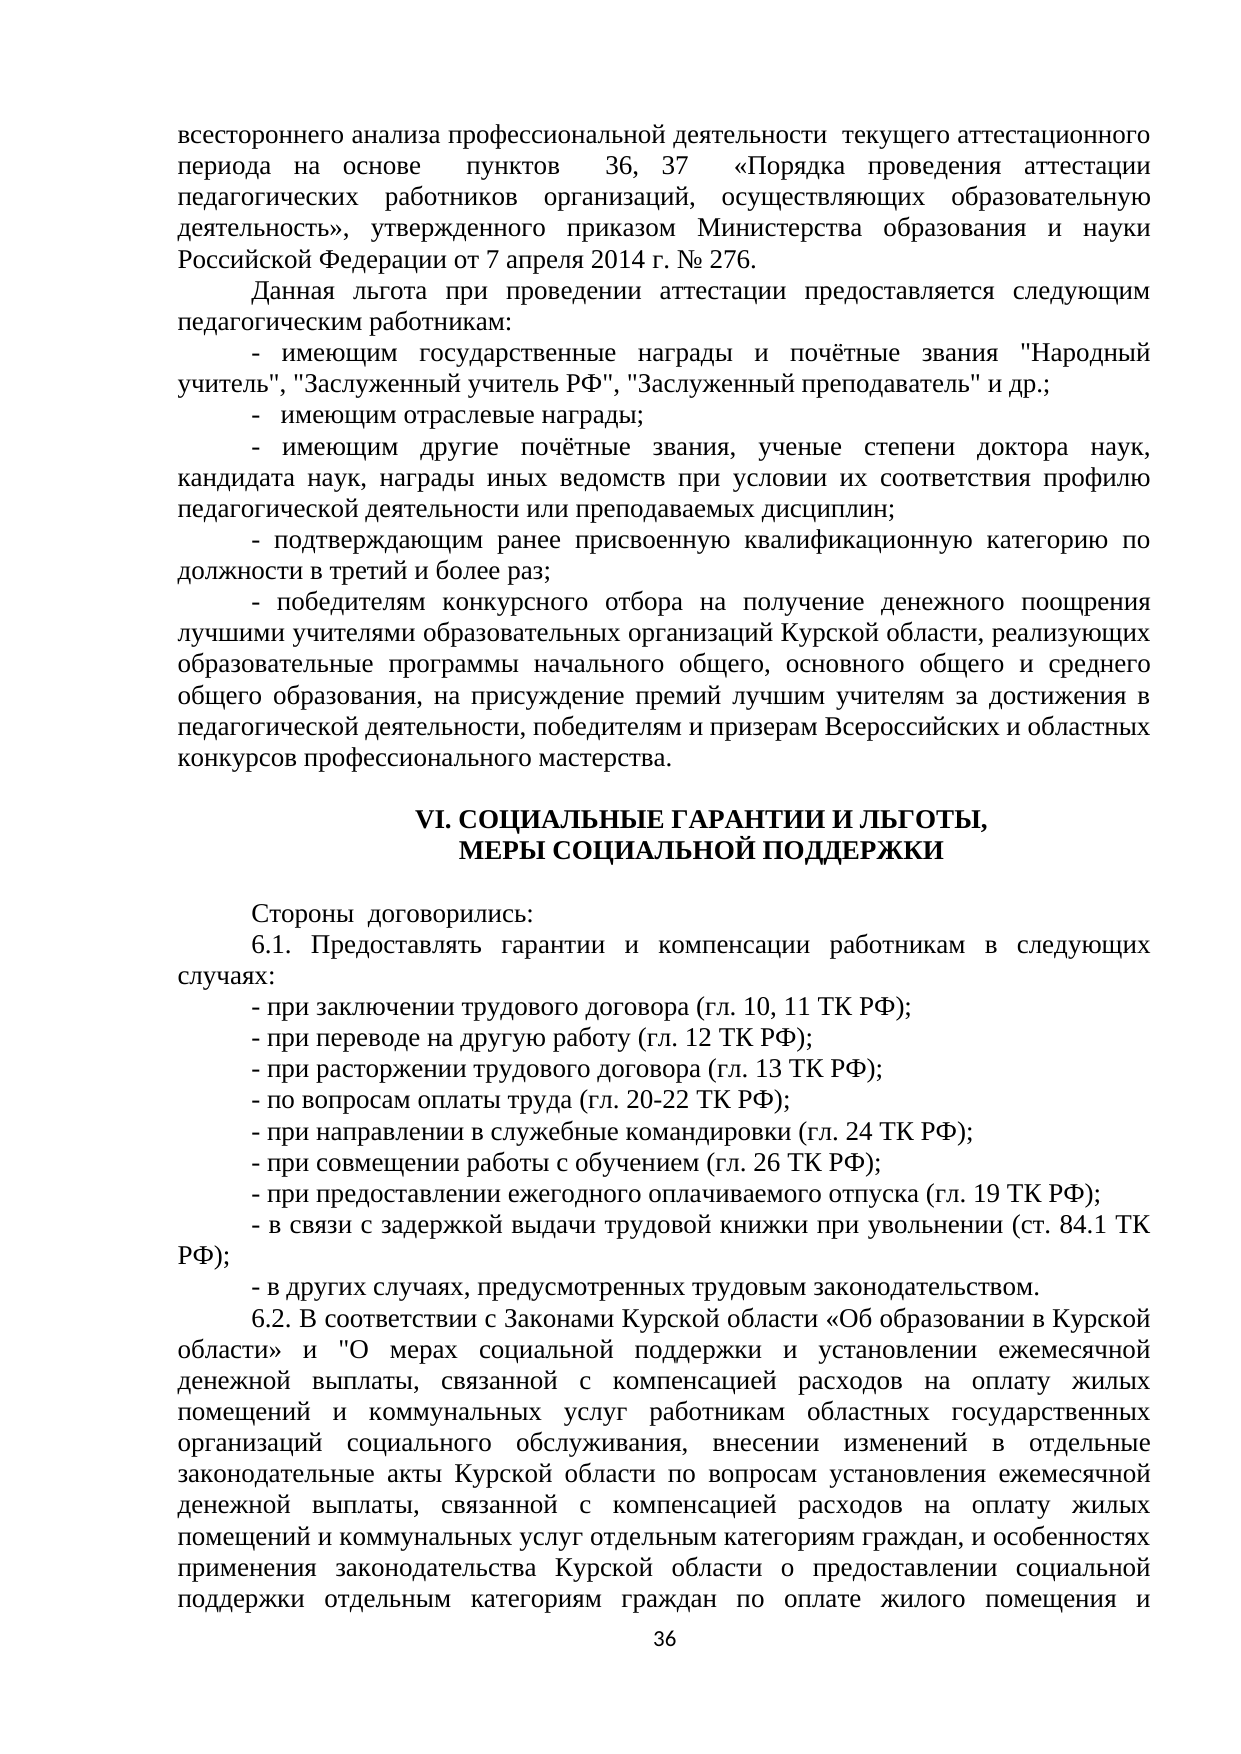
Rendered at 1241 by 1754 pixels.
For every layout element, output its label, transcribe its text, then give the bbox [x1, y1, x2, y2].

text - при предоставлении ежегодного оплачиваемого отпуска (гл. 19 ТК РФ); [177, 1177, 1152, 1208]
text - при переводе на другую работу (гл. 12 ТК РФ); [177, 1021, 1152, 1052]
text - при совмещении работы с обучением (гл. 26 ТК РФ); [177, 1146, 1152, 1177]
text Данная льгота при проведении аттестации предоставляется следующим педагогическим работникам: [177, 274, 1152, 336]
text - в других случаях, предусмотренных трудовым законодательством. [177, 1271, 1152, 1302]
text VI. Социальные гарантии И льготы, [177, 803, 1152, 834]
text - по вопросам оплаты труда (гл. 20-22 ТК РФ); [177, 1084, 1152, 1115]
text Стороны договорились: [177, 897, 1152, 928]
text - при заключении трудового договора (гл. 10, 11 ТК РФ); [177, 990, 1152, 1021]
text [177, 1302, 1152, 1613]
text - имеющим отраслевые награды; [177, 398, 1152, 429]
text - в связи с задержкой выдачи трудовой книжки при увольнении (ст. 84.1 ТК РФ); [177, 1208, 1152, 1271]
text - при направлении в служебные командировки (гл. 24 ТК РФ); [177, 1115, 1152, 1146]
text 6.1. Предоставлять гарантии и компенсации работникам в следующих случаях: [177, 928, 1152, 990]
text МЕРЫ СОЦИАЛЬНОЙ ПОДДЕРЖКИ [177, 834, 1152, 866]
text - имеющим другие почётные звания, ученые степени доктора наук, кандидата наук, награды иных ведомств при условии их соответствия профилю педагогической деятельности или преподаваемых дисциплин; [177, 429, 1152, 523]
list - победителям конкурсного отбора на получение денежного поощрения лучшими учителями образовательных организаций Курской области, реализующих образовательные программы начального общего, основного общего и среднего общего образования, на присуждение премий лучшим учителям за достижения в педагогической деятельности, победителям и призерам Всероссийских и областных конкурсов профессионального мастерства. [177, 585, 1152, 772]
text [177, 118, 1152, 274]
text - имеющим государственные награды и почётные звания "Народный учитель", "Заслуженный учитель РФ", "Заслуженный преподаватель" и др.; [177, 336, 1152, 398]
text - при расторжении трудового договора (гл. 13 ТК РФ); [177, 1052, 1152, 1084]
text - подтверждающим ранее присвоенную квалификационную категорию по должности в третий и более раз; [177, 523, 1152, 585]
